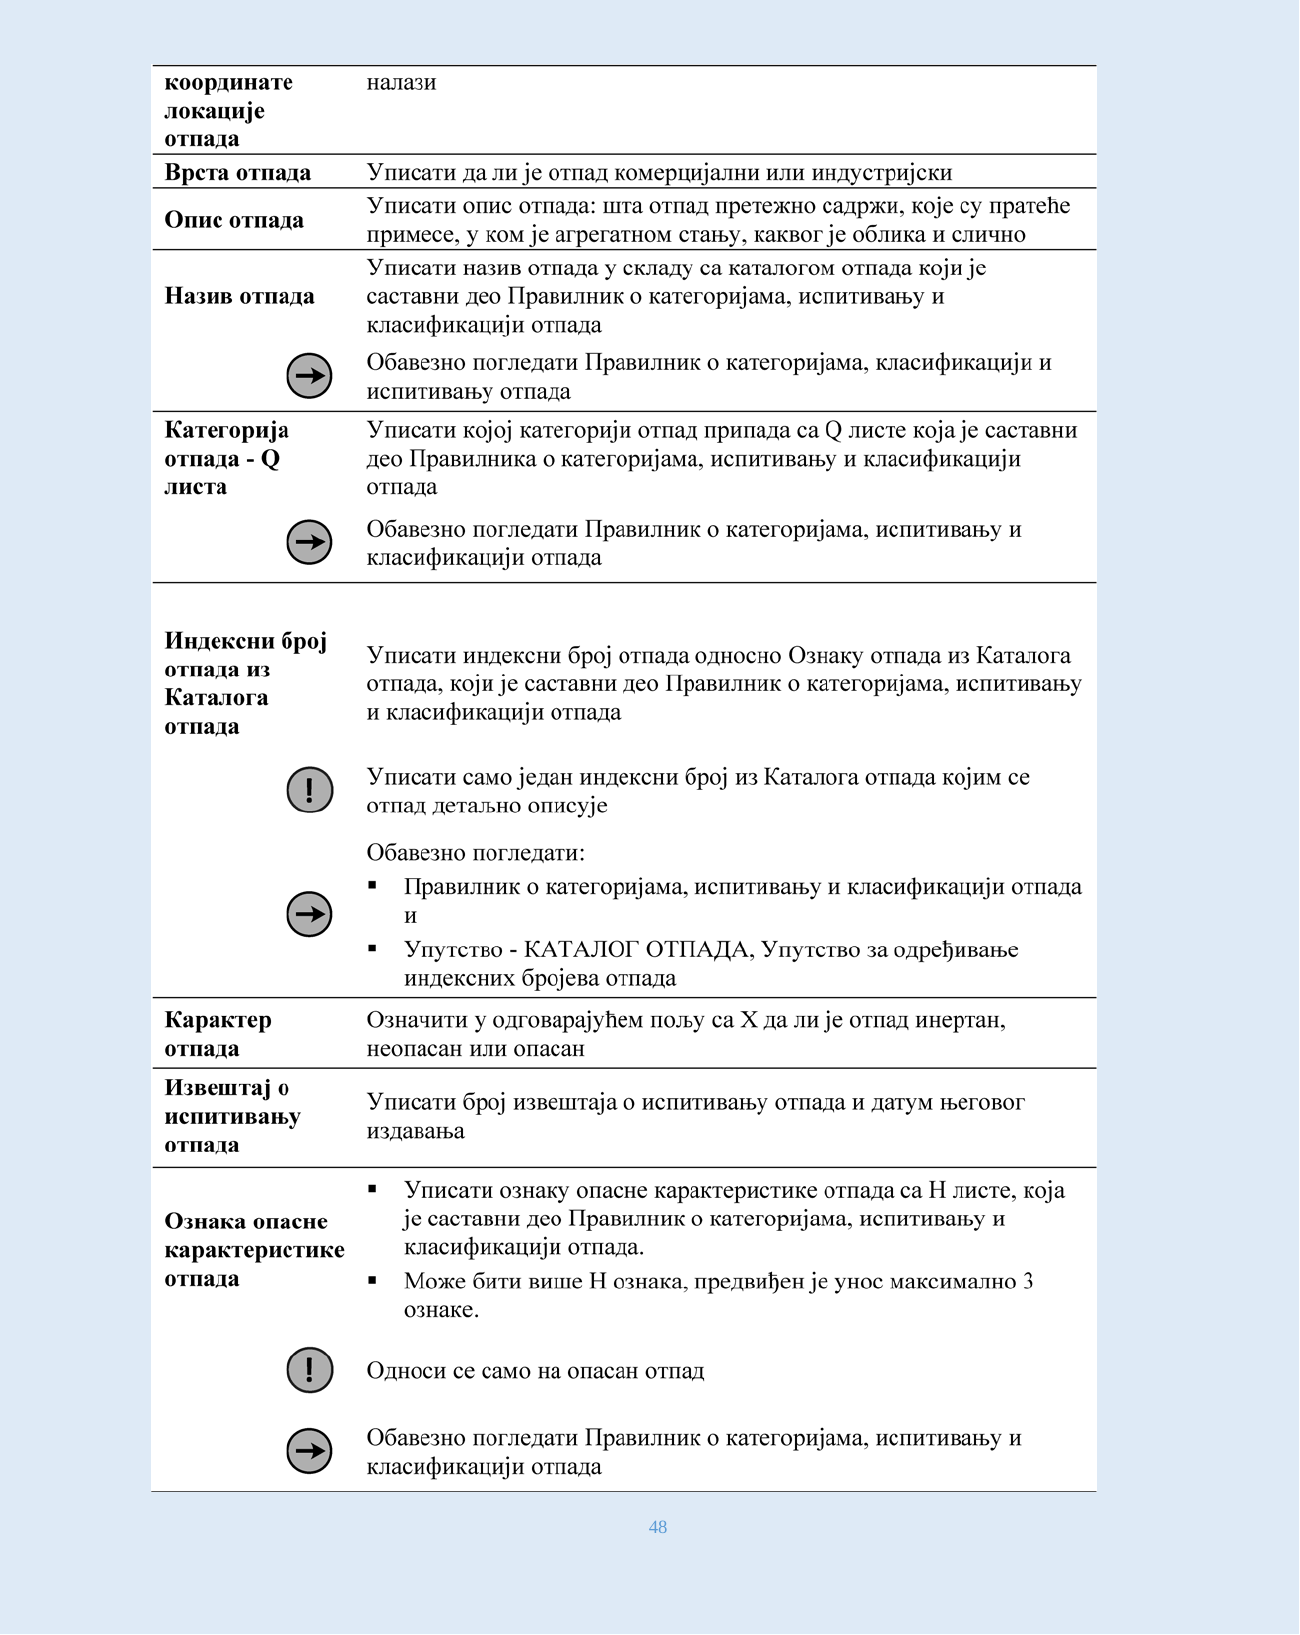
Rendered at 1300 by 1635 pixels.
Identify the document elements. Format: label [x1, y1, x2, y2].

picture [151, 64, 1097, 1492]
